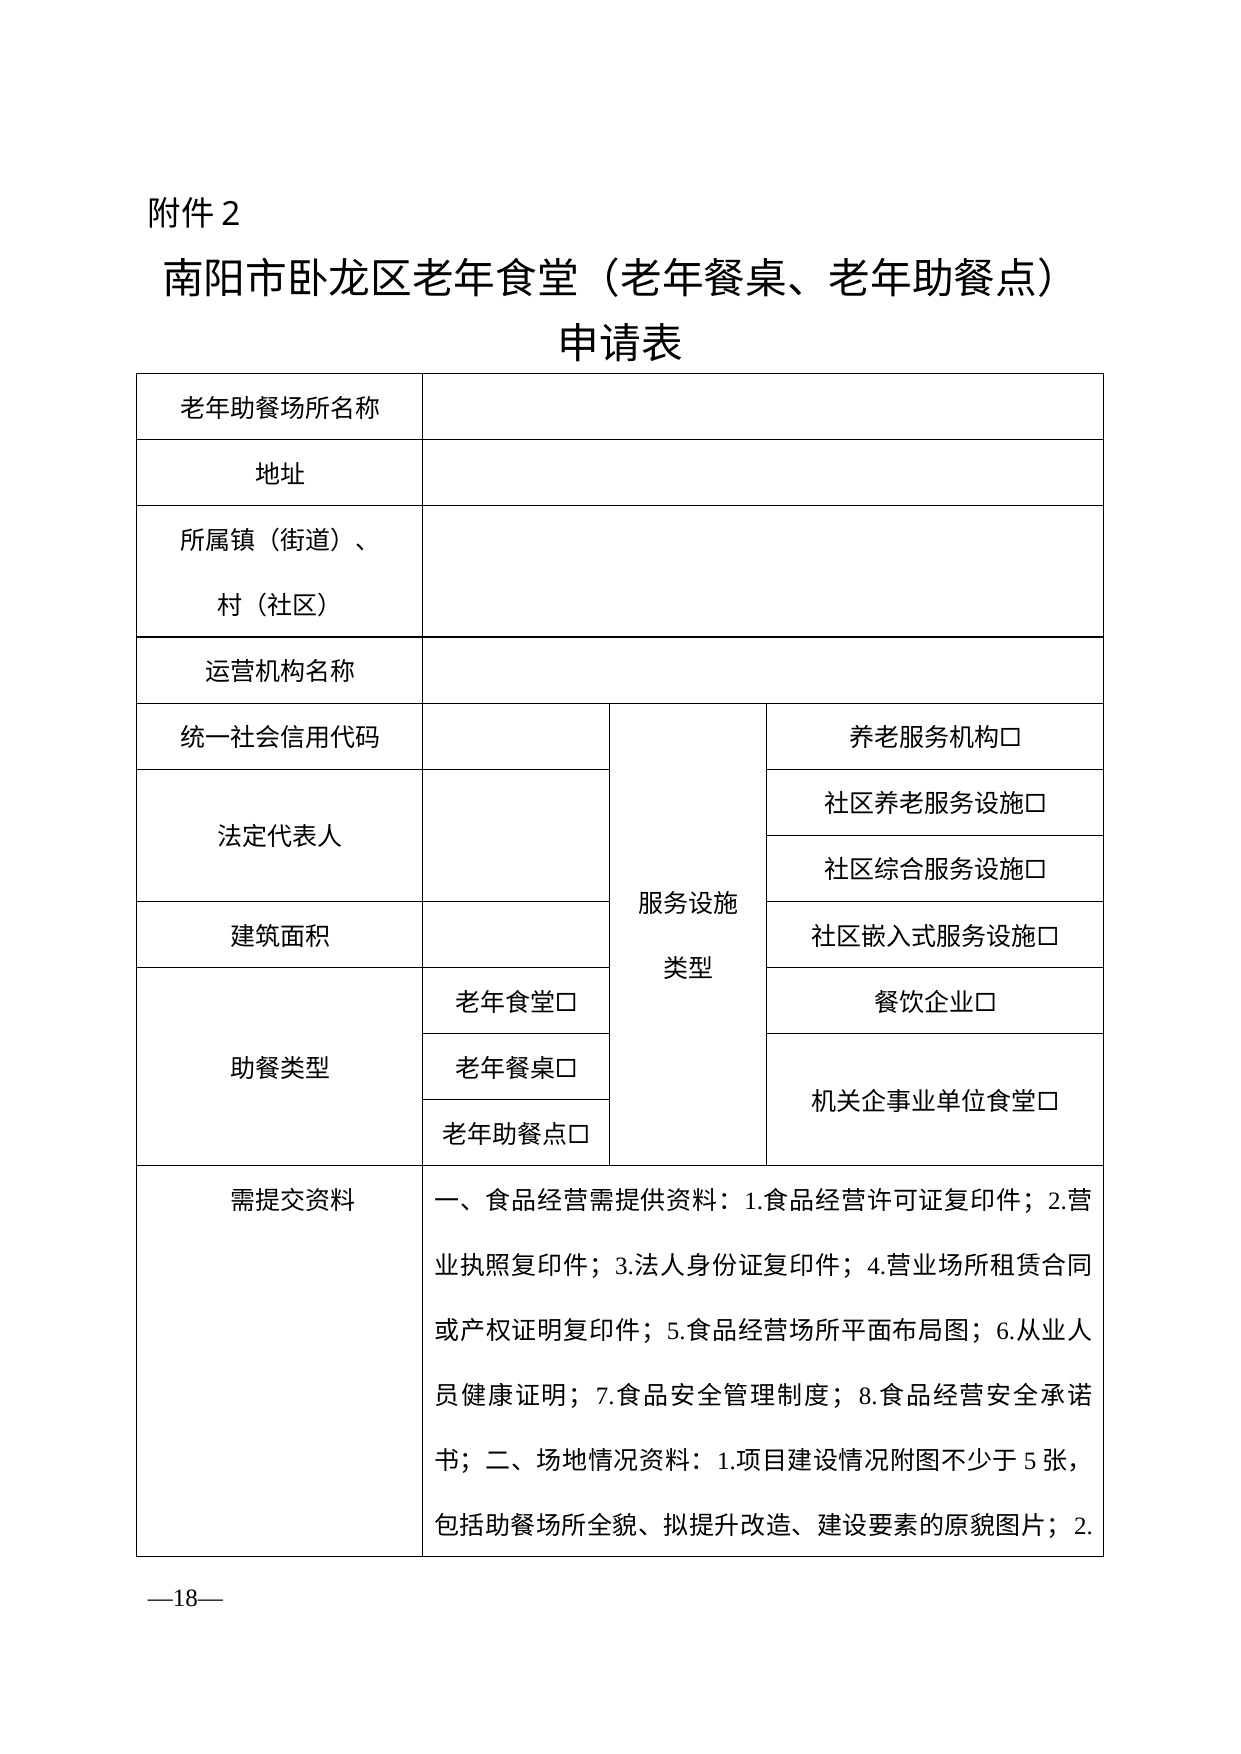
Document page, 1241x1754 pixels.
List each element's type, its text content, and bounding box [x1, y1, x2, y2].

table_cell [423, 440, 1103, 505]
table_cell 需提交资料 [137, 1166, 422, 1556]
table_header [423, 374, 1103, 439]
table_cell 老年食堂 [423, 968, 609, 1033]
table_cell 助餐类型 [137, 968, 422, 1165]
table_cell 统一社会信用代码 [137, 704, 422, 768]
table_cell 社区养老服务设施 [767, 770, 1103, 834]
table_header 老年助餐场所名称 [137, 374, 422, 439]
table_cell 服务设施 类型 [610, 704, 766, 1165]
table_cell [423, 902, 609, 967]
table_cell [423, 704, 609, 768]
table_cell 地址 [137, 440, 422, 505]
table_cell 运营机构名称 [137, 638, 422, 702]
table_cell 法定代表人 [137, 770, 422, 901]
table_cell 建筑面积 [137, 902, 422, 967]
table_cell 机关企事业单位食堂 [767, 1034, 1103, 1165]
table_cell [423, 506, 1103, 636]
table_cell 老年助餐点 [423, 1100, 609, 1165]
table_cell 老年餐桌 [423, 1034, 609, 1099]
text 申请表 [148, 308, 1093, 373]
table_cell [423, 638, 1103, 702]
table_cell [423, 770, 609, 901]
table_cell 餐饮企业 [767, 968, 1103, 1033]
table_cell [423, 1166, 1103, 1556]
table_cell 所属镇（街道）、 村（社区） [137, 506, 422, 636]
table_cell 社区嵌入式服务设施 [767, 902, 1103, 967]
table_cell 社区综合服务设施 [767, 836, 1103, 901]
table_cell 养老服务机构 [767, 704, 1103, 768]
text 南阳市卧龙区老年食堂（老年餐桌、老年助餐点） [148, 243, 1093, 308]
text 附件2 [148, 178, 1093, 243]
